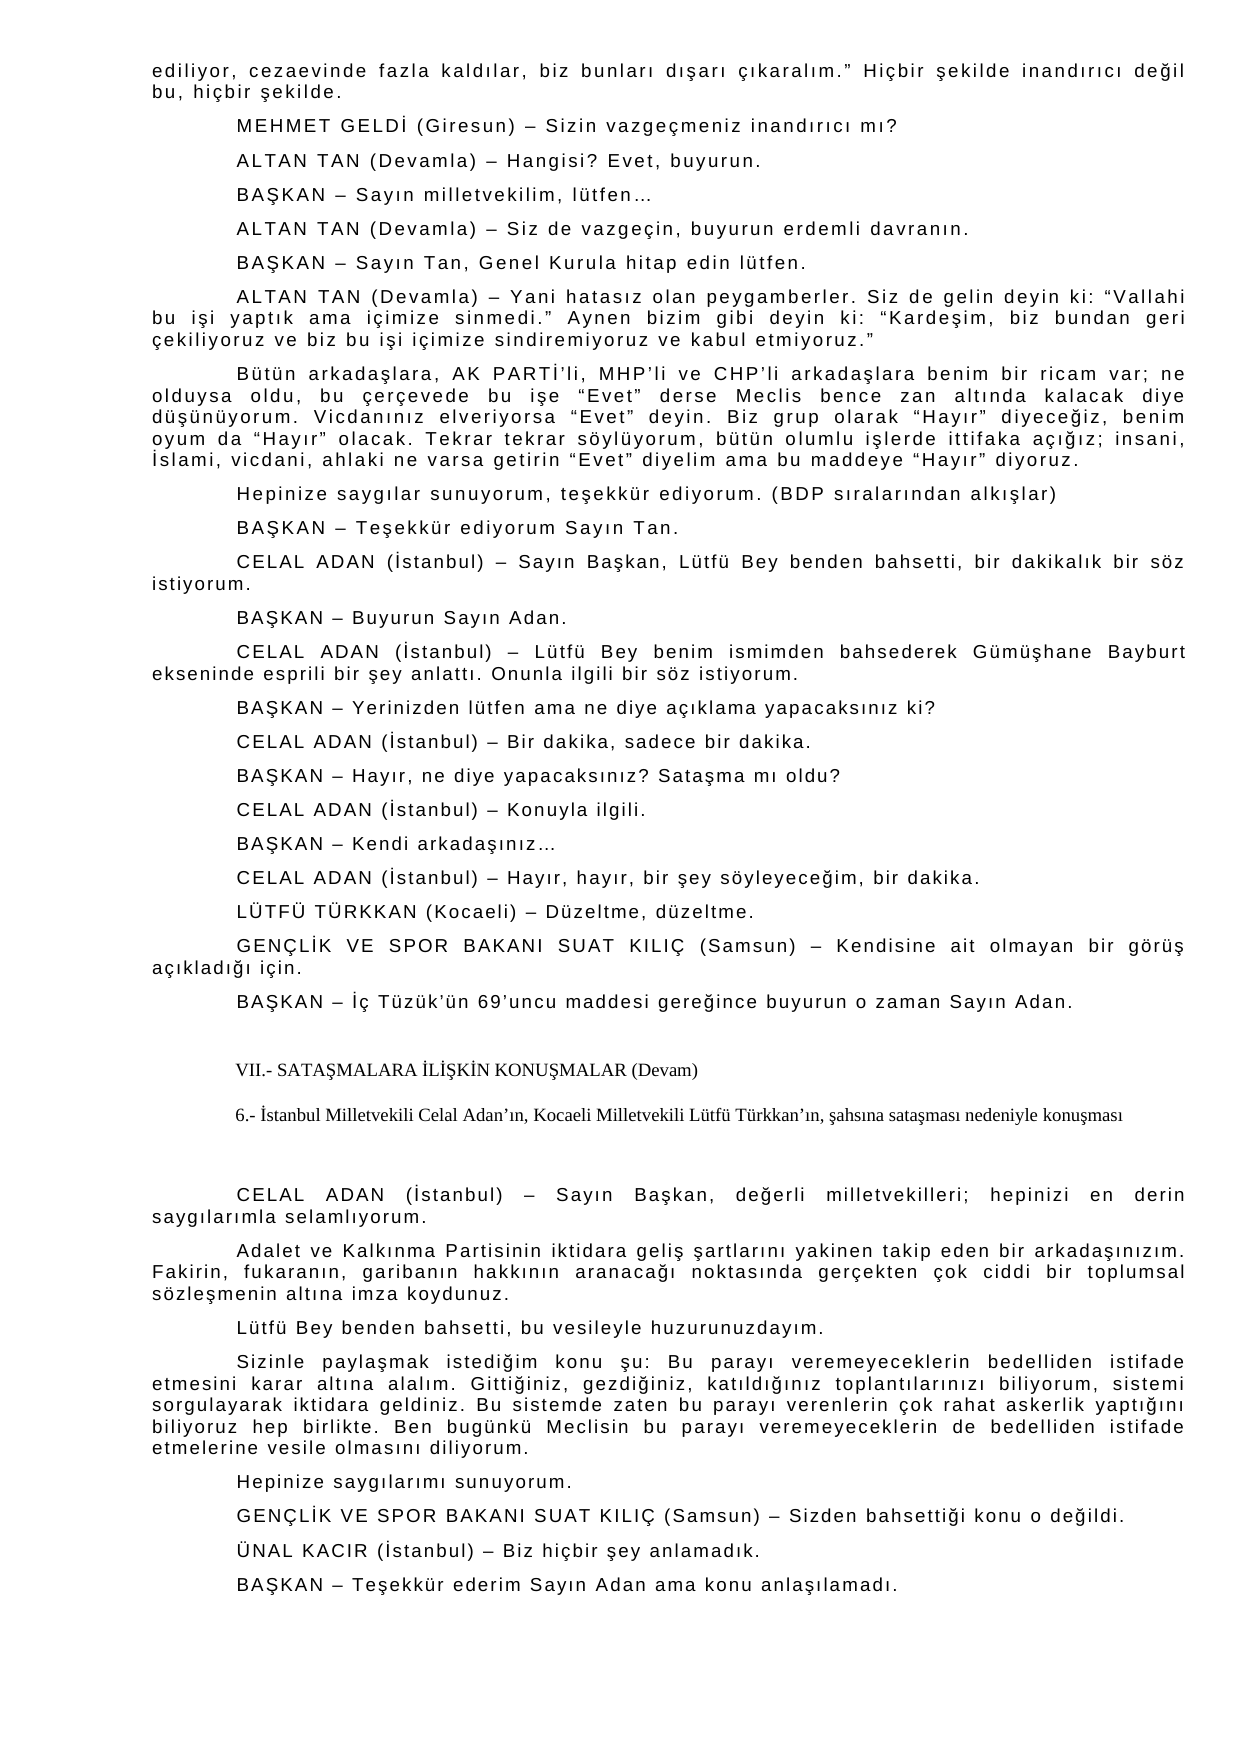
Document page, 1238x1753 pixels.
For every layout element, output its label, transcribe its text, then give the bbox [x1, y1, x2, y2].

text LÜTFÜ TÜRKKAN (Kocaeli) – Düzeltme, düzeltme. [152, 901, 1186, 922]
text ÜNAL KACIR (İstanbul) – Biz hiçbir şey anlamadık. [152, 1539, 1186, 1561]
text CELAL ADAN (İstanbul) – Lütfü Bey benim ismimden bahsederek Gümüşhane Bayburt ekseninde esprili bir şey anlattı. Onunla ilgili bir söz istiyorum. [152, 641, 1186, 684]
text VII.- SATAŞMALARA İLİŞKİN KONUŞMALAR (Devam) [150, 1059, 1184, 1080]
text Hepinize saygılar sunuyorum, teşekkür ediyorum. (BDP sıralarından alkışlar) [152, 483, 1186, 505]
text Lütfü Bey benden bahsetti, bu vesileyle huzurunuzdayım. [152, 1317, 1186, 1338]
text GENÇLİK VE SPOR BAKANI SUAT KILIÇ (Samsun) – Sizden bahsettiği konu o değildi. [152, 1505, 1186, 1527]
text CELAL ADAN (İstanbul) – Bir dakika, sadece bir dakika. [152, 731, 1186, 752]
text Bütün arkadaşlara, AK PARTİ’li, MHP’li ve CHP’li arkadaşlara benim bir ricam var; ne olduysa oldu, bu çerçevede bu işe “Evet” derse Meclis bence zan altında kalacak diye düşünüyorum. Vicdanınız elveriyorsa “Evet” deyin. Biz grup olarak “Hayır” diyeceğiz, benim oyum da “Hayır” olacak. Tekrar tekrar söylüyorum, bütün olumlu işlerde ittifaka açığız; insani, İslami, vicdani, ahlaki ne varsa getirin “Evet” diyelim ama bu maddeye “Hayır” diyoruz. [152, 363, 1186, 471]
text CELAL ADAN (İstanbul) – Hayır, hayır, bir şey söyleyeceğim, bir dakika. [152, 867, 1186, 888]
text MEHMET GELDİ (Giresun) – Sizin vazgeçmeniz inandırıcı mı? [152, 115, 1186, 137]
text BAŞKAN – İç Tüzük’ün 69’uncu maddesi gereğince buyurun o zaman Sayın Adan. [152, 991, 1186, 1012]
text BAŞKAN – Kendi arkadaşınız… [152, 833, 1186, 854]
text Hepinize saygılarımı sunuyorum. [152, 1471, 1186, 1493]
text 6.- İstanbul Milletvekili Celal Adan’ın, Kocaeli Milletvekili Lütfü Türkkan’ın, şahsına sataşması nedeniyle konuşması [150, 1104, 1184, 1126]
text ALTAN TAN (Devamla) – Yani hatasız olan peygamberler. Siz de gelin deyin ki: “Vallahi bu işi yaptık ama içimize sinmedi.” Aynen bizim gibi deyin ki: “Kardeşim, biz bundan geri çekiliyoruz ve biz bu işi içimize sindiremiyoruz ve kabul etmiyoruz.” [152, 286, 1186, 350]
text GENÇLİK VE SPOR BAKANI SUAT KILIÇ (Samsun) – Kendisine ait olmayan bir görüş açıkladığı için. [152, 935, 1186, 978]
text BAŞKAN – Yerinizden lütfen ama ne diye açıklama yapacaksınız ki? [152, 697, 1186, 718]
text CELAL ADAN (İstanbul) – Sayın Başkan, Lütfü Bey benden bahsetti, bir dakikalık bir söz istiyorum. [152, 551, 1186, 594]
text BAŞKAN – Teşekkür ederim Sayın Adan ama konu anlaşılamadı. [152, 1573, 1186, 1595]
text BAŞKAN – Teşekkür ediyorum Sayın Tan. [152, 517, 1186, 539]
text BAŞKAN – Buyurun Sayın Adan. [152, 607, 1186, 628]
text Adalet ve Kalkınma Partisinin iktidara geliş şartlarını yakinen takip eden bir arkadaşınızım. Fakirin, fukaranın, garibanın hakkının aranacağı noktasında gerçekten çok ciddi bir toplumsal sözleşmenin altına imza koydunuz. [152, 1240, 1186, 1304]
text BAŞKAN – Hayır, ne diye yapacaksınız? Sataşma mı oldu? [152, 765, 1186, 786]
text ALTAN TAN (Devamla) – Hangisi? Evet, buyurun. [152, 149, 1186, 171]
text BAŞKAN – Sayın milletvekilim, lütfen… [152, 183, 1186, 205]
text BAŞKAN – Sayın Tan, Genel Kurula hitap edin lütfen. [152, 252, 1186, 273]
text ALTAN TAN (Devamla) – Siz de vazgeçin, buyurun erdemli davranın. [152, 217, 1186, 239]
text CELAL ADAN (İstanbul) – Sayın Başkan, değerli milletvekilleri; hepinizi en derin saygılarımla selamlıyorum. [152, 1184, 1186, 1227]
text Sizinle paylaşmak istediğim konu şu: Bu parayı veremeyeceklerin bedelliden istifade etmesini karar altına alalım. Gittiğiniz, gezdiğiniz, katıldığınız toplantılarınızı biliyorum, sistemi sorgulayarak iktidara geldiniz. Bu sistemde zaten bu parayı verenlerin çok rahat askerlik yaptığını biliyoruz hep birlikte. Ben bugünkü Meclisin bu parayı veremeyeceklerin de bedelliden istifade etmelerine vesile olmasını diliyorum. [152, 1351, 1186, 1459]
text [152, 60, 1186, 103]
text CELAL ADAN (İstanbul) – Konuyla ilgili. [152, 799, 1186, 820]
